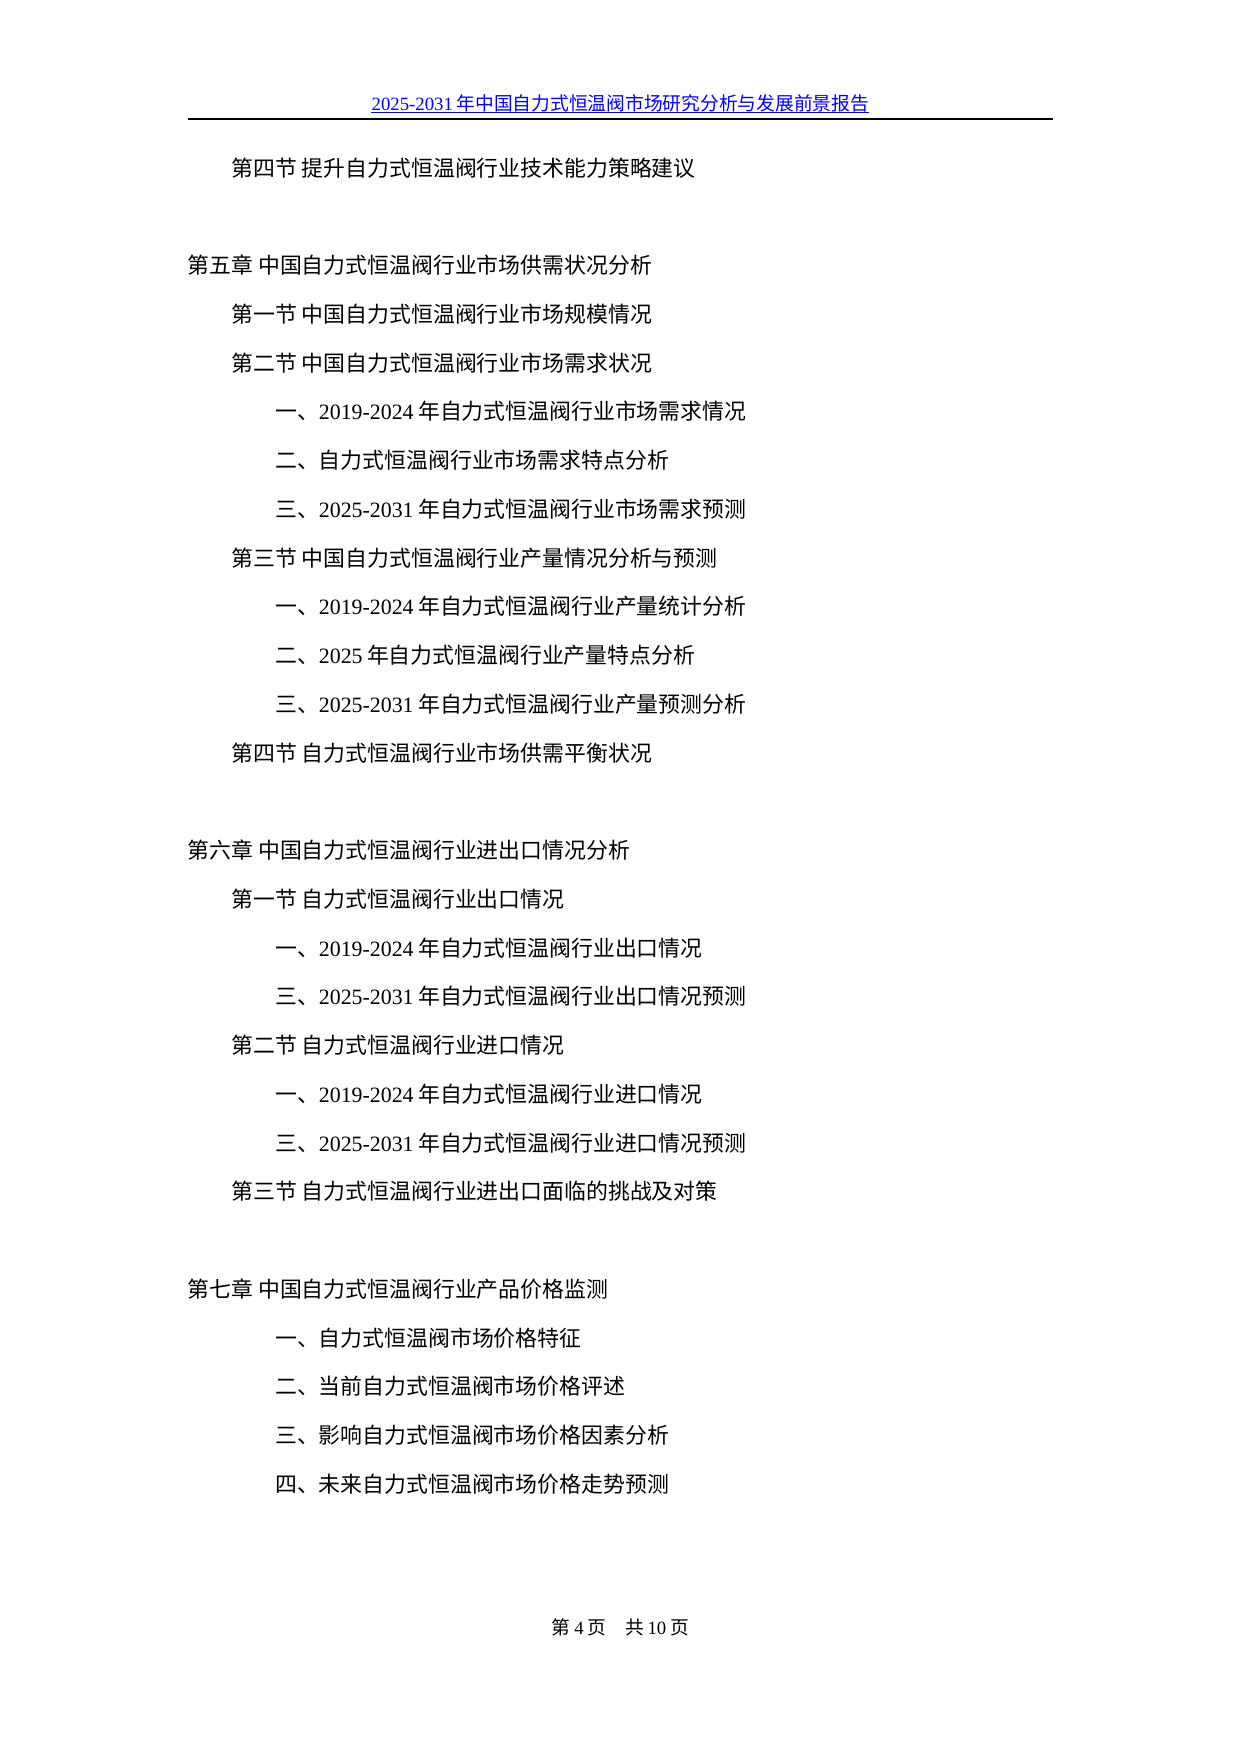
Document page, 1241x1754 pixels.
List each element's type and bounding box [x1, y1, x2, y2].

text [187, 150, 1053, 1499]
